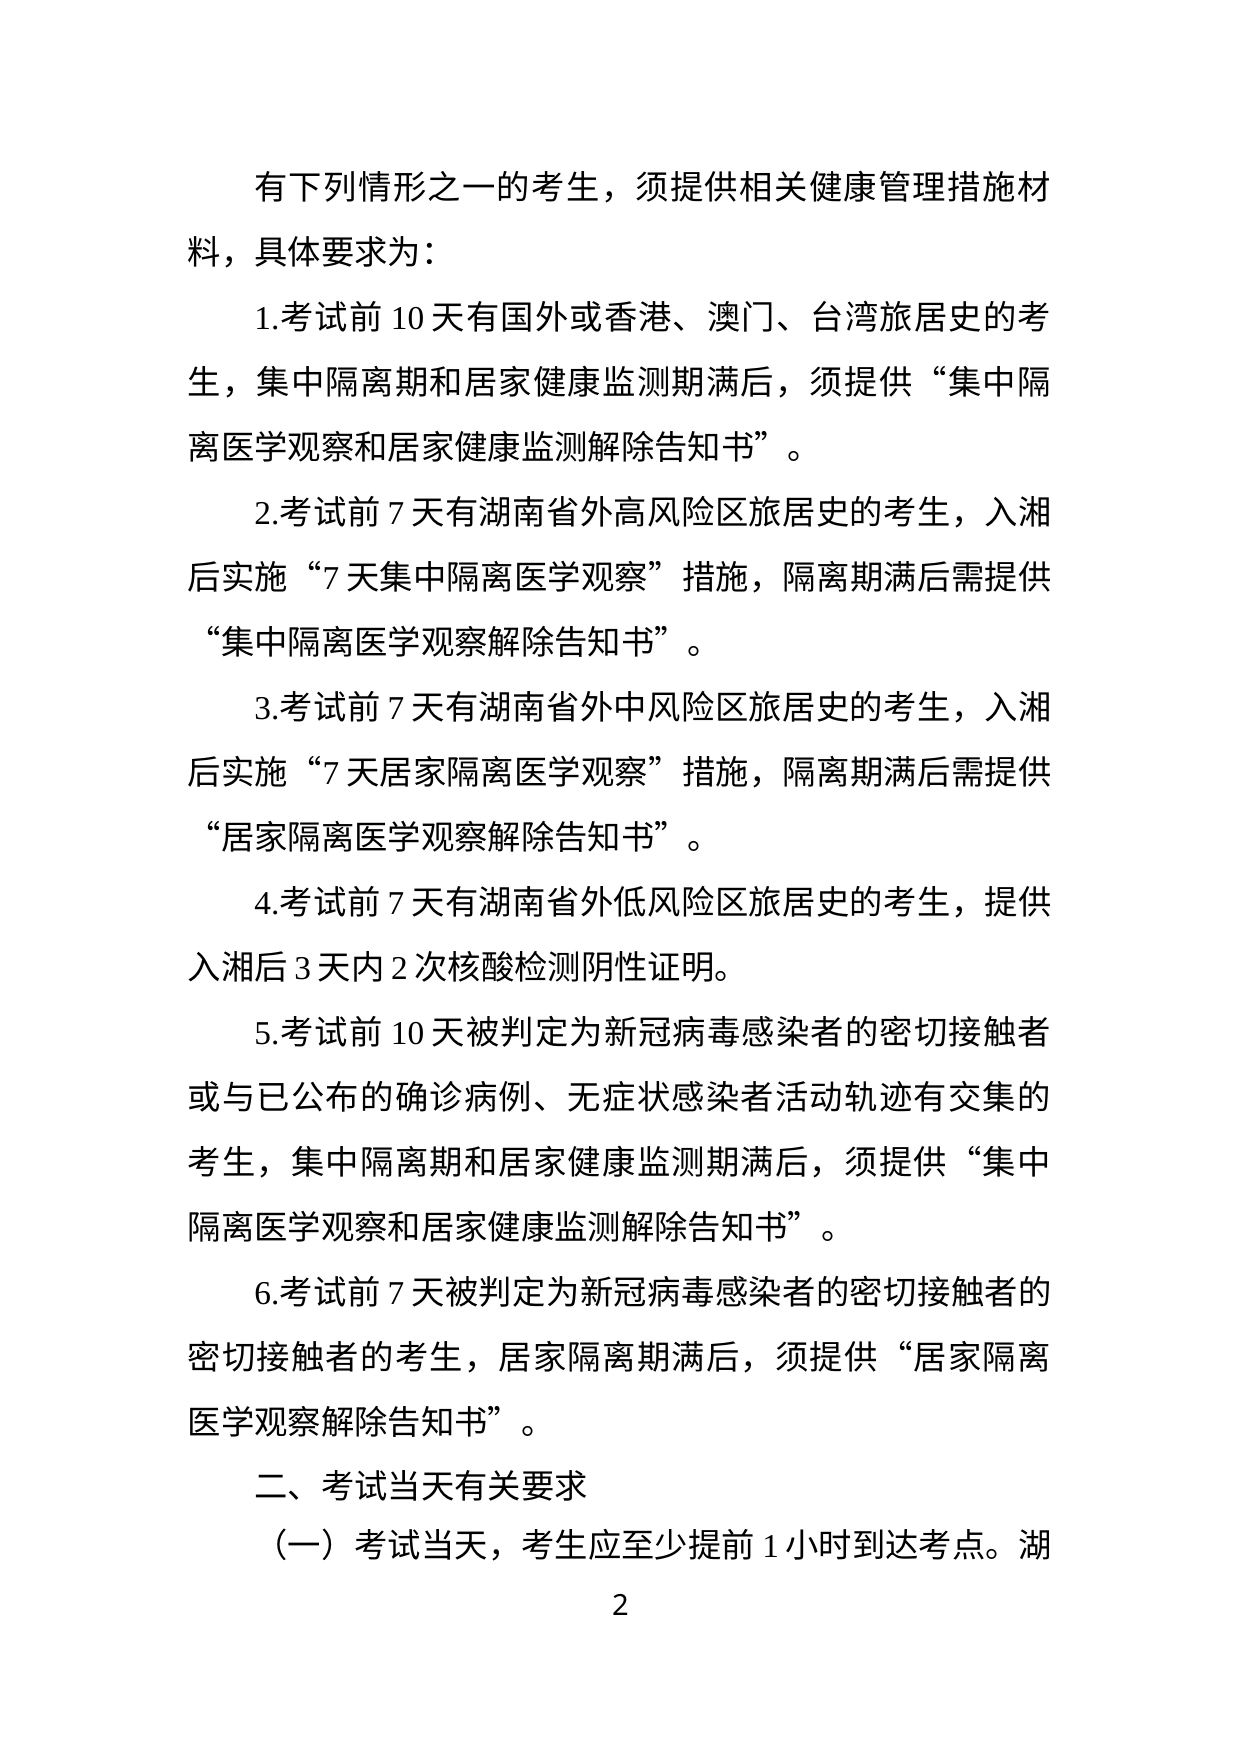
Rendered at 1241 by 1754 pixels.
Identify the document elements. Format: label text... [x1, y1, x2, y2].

text 5.考试前10天被判定为新冠病毒感染者的密切接触者或与已公布的确诊病例、无症状感染者活动轨迹有交集的考生，集中隔离期和居家健康监测期满后，须提供“集中隔离医学观察和居家健康监测解除告知书”。 [187, 997, 1053, 1257]
text 4.考试前7天有湖南省外低风险区旅居史的考生，提供入湘后3天内2次核酸检测阴性证明。 [187, 867, 1053, 997]
text 1.考试前10天有国外或香港、澳门、台湾旅居史的考生，集中隔离期和居家健康监测期满后，须提供“集中隔离医学观察和居家健康监测解除告知书”。 [187, 282, 1053, 477]
text 二、考试当天有关要求 [187, 1452, 1053, 1510]
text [187, 1510, 1053, 1569]
text 3.考试前7天有湖南省外中风险区旅居史的考生，入湘后实施“7天居家隔离医学观察”措施，隔离期满后需提供“居家隔离医学观察解除告知书”。 [187, 672, 1053, 867]
text 2.考试前7天有湖南省外高风险区旅居史的考生，入湘后实施“7天集中隔离医学观察”措施，隔离期满后需提供“集中隔离医学观察解除告知书”。 [187, 477, 1053, 672]
text 有下列情形之一的考生，须提供相关健康管理措施材料，具体要求为： [187, 152, 1053, 282]
text 6.考试前7天被判定为新冠病毒感染者的密切接触者的密切接触者的考生，居家隔离期满后，须提供“居家隔离医学观察解除告知书”。 [187, 1257, 1053, 1452]
